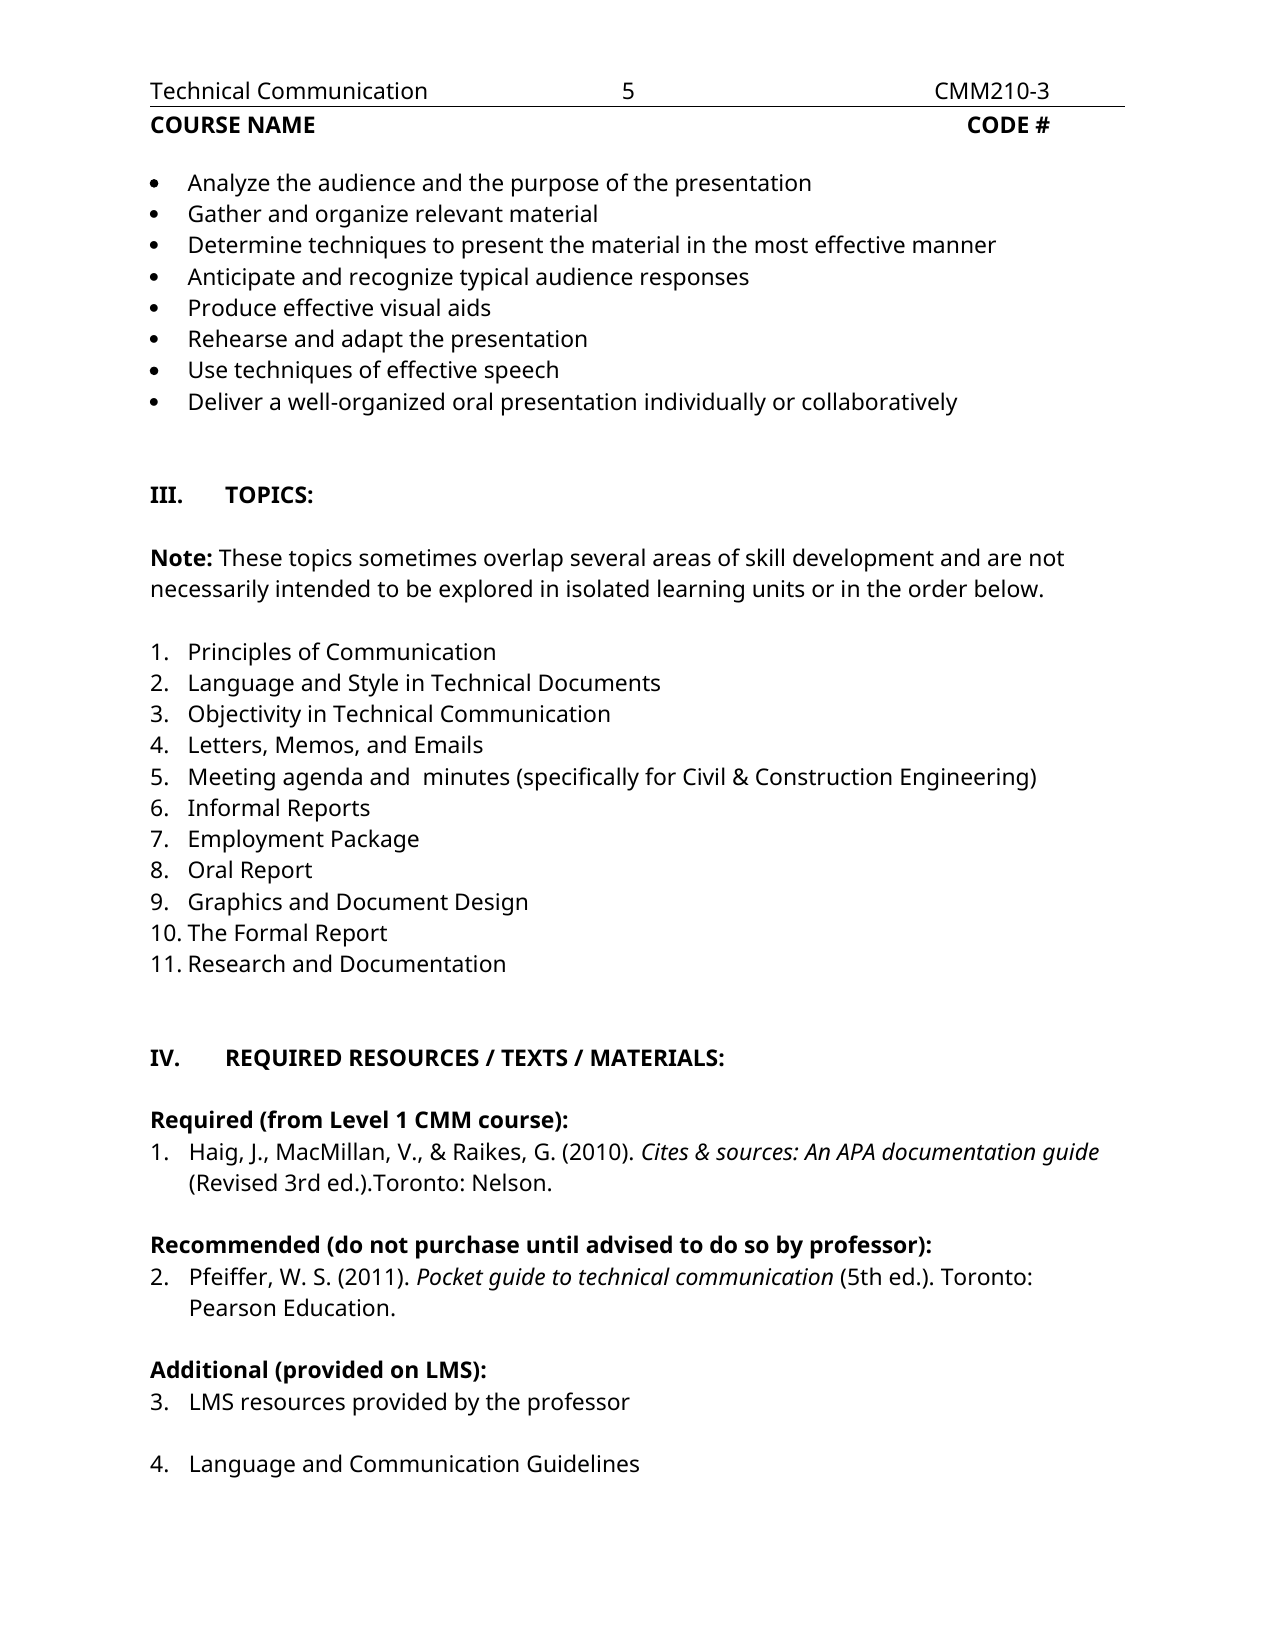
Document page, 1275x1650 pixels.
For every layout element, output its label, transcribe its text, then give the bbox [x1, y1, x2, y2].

list Haig, J., MacMillan, V., & Raikes, G. (2010). Cites & sources: An documentation guide (Revised 3rd ed.).Toronto: Nelson. [150, 1136, 1125, 1198]
list Anticipate and recognize typical audience responses [150, 261, 1125, 292]
list LMS resources provided by the professor [150, 1386, 1125, 1417]
list The Formal Report [150, 917, 1125, 948]
list Research and Documentation [150, 948, 1125, 979]
list Analyze the audience and the purpose of the presentation [150, 167, 1125, 198]
list Informal Reports [150, 792, 1125, 823]
list Letters, Memos, and Emails [150, 729, 1125, 761]
list Rehearse and adapt the presentation [150, 323, 1125, 354]
text III. TOPICS: [150, 479, 1125, 511]
text Note: These topics sometimes overlap several areas of skill development and are not necessarily intended to be explored in isolated learning units or in the order below. [150, 542, 1125, 604]
list Meeting agenda and minutes (specifically for Civil & Construction Engineering) [150, 761, 1125, 792]
list Determine techniques to present the material in the most effective manner [150, 229, 1125, 261]
list Language and Style in Technical Documents [150, 667, 1125, 698]
list Graphics and Document Design [150, 886, 1125, 917]
list Language and Communication Guidelines [150, 1448, 1125, 1479]
text Additional (provided on LMS): [150, 1354, 1125, 1386]
list Gather and organize relevant material [150, 198, 1125, 229]
list Principles of Communication [150, 636, 1125, 667]
list Deliver a well-organized oral presentation individually or collaboratively [150, 386, 1125, 417]
text IV. REQUIRED RESOURCES / TEXTS / MATERIALS: [150, 1042, 1125, 1073]
text Recommended (do not purchase until advised to do so by professor): [150, 1229, 1125, 1261]
text Required (from Level 1 CMM course): [150, 1104, 1125, 1136]
list Oral Report [150, 854, 1125, 886]
list Use techniques of effective speech [150, 354, 1125, 386]
list Employment Package [150, 823, 1125, 854]
list Produce effective visual aids [150, 292, 1125, 323]
list Pfeiffer, W. S. (2011). Pocket guide to technical communication (5th ed.). Toronto: Pearson Education. [150, 1261, 1125, 1323]
list Objectivity in Technical Communication [150, 698, 1125, 729]
